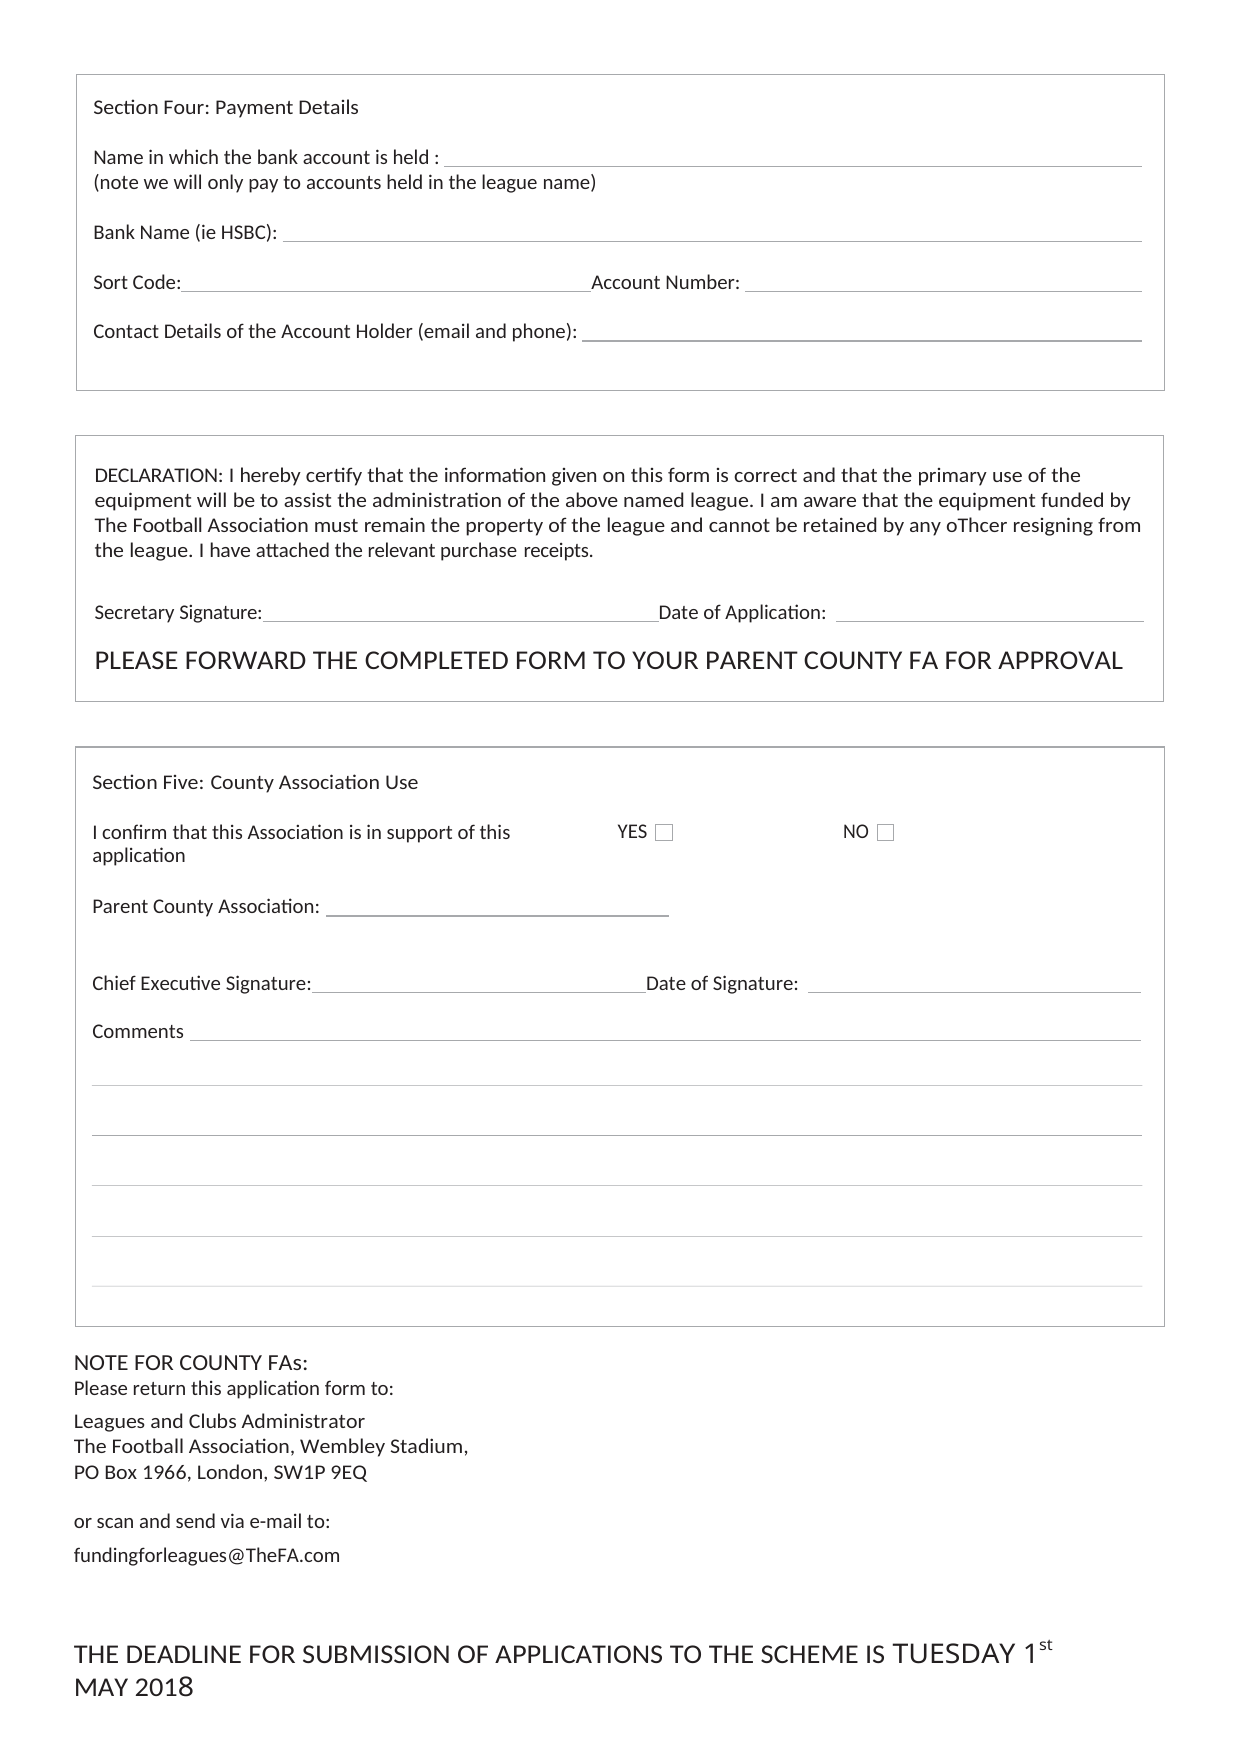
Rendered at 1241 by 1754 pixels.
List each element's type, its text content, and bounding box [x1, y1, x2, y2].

text or scan and send via e-mail to: [73, 1509, 1176, 1534]
subtitle NOTE FOR COUNTY FAs: [73, 1348, 1176, 1375]
text Please return this application form to: [73, 1375, 1176, 1400]
subtitle THE DEADLINE FOR SUBMISSION OF APPLICATIONS TO THE SCHEME IS TUESDAY 1st [73, 1637, 1176, 1670]
text MAY 2018 [73, 1670, 1176, 1704]
text fundingforleagues@TheFA.com [73, 1543, 1176, 1568]
text The Football Association, Wembley Stadium, [73, 1434, 1176, 1459]
text Leagues and Clubs Administrator [73, 1409, 1176, 1434]
text PO Box 1966, London, SW1P 9EQ [73, 1459, 1176, 1484]
